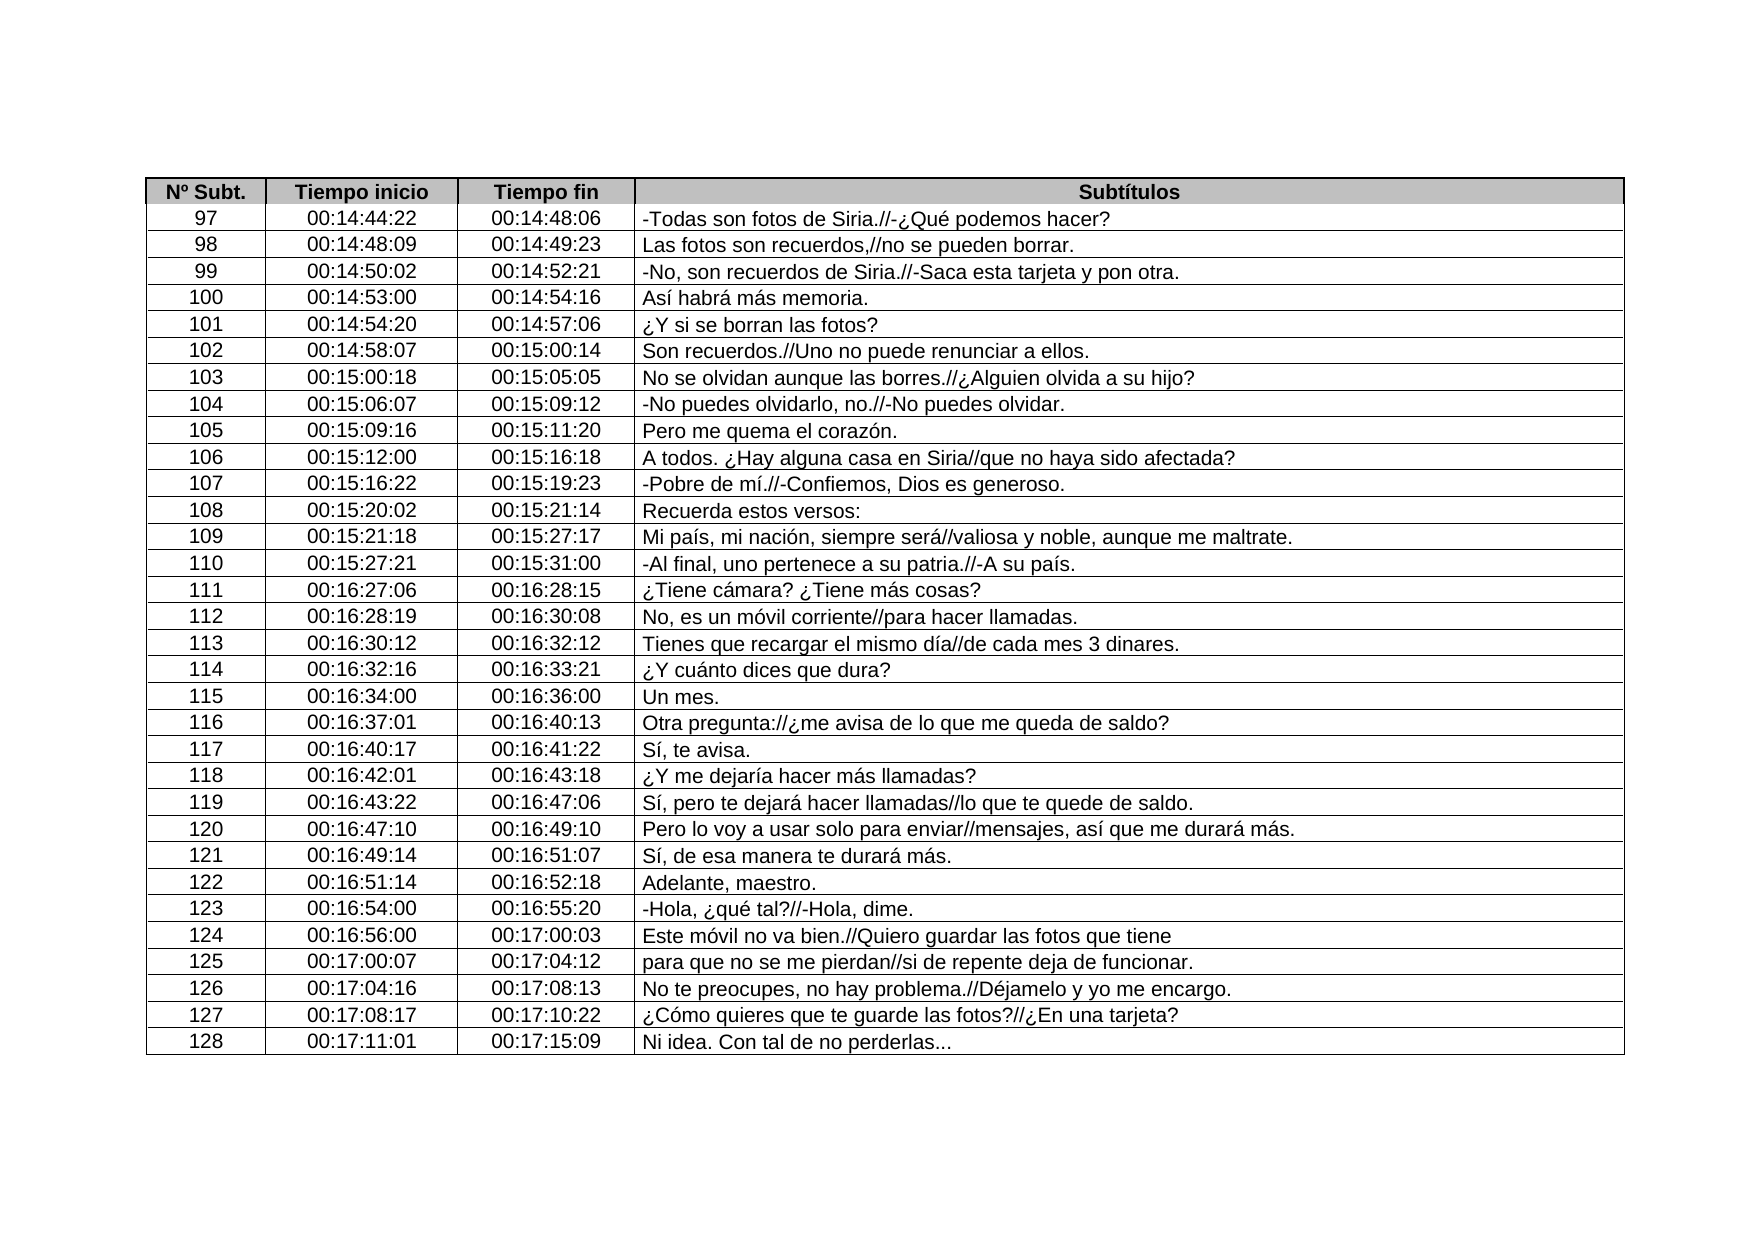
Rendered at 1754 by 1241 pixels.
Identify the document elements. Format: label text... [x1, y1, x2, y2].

table_cell Mi país, mi nación, siempre será//valiosa y noble, aunque me maltrate. [635, 523, 1624, 549]
table_cell 00:14:44:22 [266, 204, 457, 230]
table_cell 00:15:21:14 [458, 497, 634, 522]
table_cell -Al final, uno pertenece a su patria.//-A su país. [635, 549, 1624, 576]
table_cell ¿Y si se borran las fotos? [635, 310, 1624, 337]
table_cell 00:14:48:06 [458, 204, 634, 230]
table_cell ¿Y me dejaría hacer más llamadas? [635, 762, 1624, 788]
table_cell Recuerda estos versos: [635, 496, 1624, 522]
table_cell No se olvidan aunque las borres.//¿Alguien olvida a su hijo? [635, 363, 1624, 390]
table_cell 97 [147, 204, 265, 230]
table_cell 00:17:04:12 [458, 949, 634, 974]
table_cell 00:16:51:14 [266, 869, 457, 894]
table_cell 00:16:28:19 [266, 603, 457, 629]
table_cell 00:15:06:07 [266, 391, 457, 416]
table_cell 00:15:12:00 [266, 444, 457, 469]
table_cell 00:15:00:18 [266, 364, 457, 390]
table_cell 00:17:00:07 [266, 949, 457, 974]
table_cell 00:14:54:20 [266, 311, 457, 337]
table_cell 00:15:20:02 [266, 497, 457, 522]
table_cell -Todas son fotos de Siria.//-¿Qué podemos hacer? [635, 204, 1624, 230]
table_cell 00:16:36:00 [458, 683, 634, 708]
table_cell 108 [147, 497, 265, 522]
table_cell 00:17:00:03 [458, 922, 634, 947]
table_cell 116 [147, 710, 265, 735]
table_cell 98 [147, 231, 265, 257]
table_cell 111 [147, 577, 265, 602]
table_cell 109 [147, 524, 265, 549]
table_cell 120 [147, 816, 265, 841]
table_cell 00:14:54:16 [458, 285, 634, 310]
table_cell 126 [147, 975, 265, 1001]
table_cell 00:15:31:00 [458, 550, 634, 576]
table_cell Sí, te avisa. [635, 735, 1624, 762]
table_cell Las fotos son recuerdos,//no se pueden borrar. [635, 230, 1624, 257]
table_cell 00:14:49:23 [458, 231, 634, 257]
table_cell 115 [147, 683, 265, 708]
table_cell 00:15:27:17 [458, 524, 634, 549]
table_cell ¿Cómo quieres que te guarde las fotos?//¿En una tarjeta? [635, 1001, 1624, 1027]
table_cell 107 [147, 470, 265, 496]
table_cell ¿Tiene cámara? ¿Tiene más cosas? [635, 576, 1624, 602]
table_cell 00:15:16:18 [458, 444, 634, 469]
table_cell 110 [147, 550, 265, 576]
table_cell 00:16:49:10 [458, 816, 634, 841]
table_cell 100 [147, 285, 265, 310]
table_cell 00:17:10:22 [458, 1002, 634, 1027]
table_cell para que no se me pierdan//si de repente deja de funcionar. [635, 948, 1624, 974]
table_cell 00:16:27:06 [266, 577, 457, 602]
table_cell 00:17:08:13 [458, 975, 634, 1001]
table_cell -Pobre de mí.//-Confiemos, Dios es generoso. [635, 469, 1624, 496]
table_cell Sí, de esa manera te durará más. [635, 841, 1624, 868]
table_cell -No, son recuerdos de Siria.//-Saca esta tarjeta y pon otra. [635, 257, 1624, 283]
table_cell 106 [147, 444, 265, 469]
table_cell -Hola, ¿qué tal?//-Hola, dime. [635, 894, 1624, 921]
table_cell 00:15:27:21 [266, 550, 457, 576]
table_cell 118 [147, 763, 265, 788]
table_cell 00:17:15:09 [458, 1028, 634, 1054]
table_cell 00:15:19:23 [458, 470, 634, 496]
table_cell 122 [147, 869, 265, 894]
table_cell 00:15:21:18 [266, 524, 457, 549]
table_cell 00:16:47:10 [266, 816, 457, 841]
table_cell 00:15:05:05 [458, 364, 634, 390]
table_cell 114 [147, 656, 265, 682]
table_cell No te preocupes, no hay problema.//Déjamelo y yo me encargo. [635, 974, 1624, 1001]
table_cell 00:16:51:07 [458, 842, 634, 868]
table_cell 104 [147, 391, 265, 416]
table_cell Este móvil no va bien.//Quiero guardar las fotos que tiene [635, 921, 1624, 947]
table_cell 102 [147, 338, 265, 363]
table_header Tiempo inicio [267, 179, 457, 204]
table_cell 112 [147, 603, 265, 629]
table_cell 00:16:40:13 [458, 710, 634, 735]
table_cell 00:17:11:01 [266, 1028, 457, 1054]
table_cell Pero me quema el corazón. [635, 416, 1624, 443]
table_cell 00:16:56:00 [266, 922, 457, 947]
table_cell 99 [147, 258, 265, 283]
table_cell 00:16:54:00 [266, 895, 457, 921]
table_cell Pero lo voy a usar solo para enviar//mensajes, así que me durará más. [635, 815, 1624, 841]
table_cell A todos. ¿Hay alguna casa en Siria//que no haya sido afectada? [635, 443, 1624, 469]
table_cell Son recuerdos.//Uno no puede renunciar a ellos. [635, 337, 1624, 363]
table_cell Tienes que recargar el mismo día//de cada mes 3 dinares. [635, 629, 1624, 655]
table_cell 00:16:37:01 [266, 710, 457, 735]
table_cell 127 [147, 1002, 265, 1027]
table_cell ¿Y cuánto dices que dura? [635, 655, 1624, 682]
table_cell 00:16:55:20 [458, 895, 634, 921]
table_cell 00:16:49:14 [266, 842, 457, 868]
table_cell 00:14:52:21 [458, 258, 634, 283]
table_cell 00:14:53:00 [266, 285, 457, 310]
table_cell 119 [147, 789, 265, 815]
table_cell 00:16:47:06 [458, 789, 634, 815]
table_cell No, es un móvil corriente//para hacer llamadas. [635, 602, 1624, 629]
table_cell 00:16:28:15 [458, 577, 634, 602]
table_cell 00:16:40:17 [266, 736, 457, 762]
table_cell 00:16:30:12 [266, 630, 457, 655]
table_cell 00:16:43:22 [266, 789, 457, 815]
table_cell 00:15:09:12 [458, 391, 634, 416]
table_cell 00:16:43:18 [458, 763, 634, 788]
table_cell 105 [147, 417, 265, 443]
table_cell 00:16:34:00 [266, 683, 457, 708]
table_cell Otra pregunta://¿me avisa de lo que me queda de saldo? [635, 709, 1624, 735]
table_cell 00:14:48:09 [266, 231, 457, 257]
table_cell 113 [147, 630, 265, 655]
table_cell 00:17:04:16 [266, 975, 457, 1001]
table_cell Adelante, maestro. [635, 868, 1624, 894]
table_cell -No puedes olvidarlo, no.//-No puedes olvidar. [635, 390, 1624, 416]
table_cell 00:14:58:07 [266, 338, 457, 363]
table_header Subtítulos [636, 179, 1623, 204]
table_cell 00:15:00:14 [458, 338, 634, 363]
table_cell 00:15:11:20 [458, 417, 634, 443]
table_cell 00:17:08:17 [266, 1002, 457, 1027]
table_cell 00:16:32:16 [266, 656, 457, 682]
table_cell 103 [147, 364, 265, 390]
table_cell Ni idea. Con tal de no perderlas... [635, 1027, 1624, 1054]
table_cell 121 [147, 842, 265, 868]
table_cell 00:16:52:18 [458, 869, 634, 894]
table_cell 00:16:30:08 [458, 603, 634, 629]
table_cell 123 [147, 895, 265, 921]
table_cell 00:16:41:22 [458, 736, 634, 762]
table_cell 128 [147, 1028, 265, 1054]
table_cell 00:15:16:22 [266, 470, 457, 496]
table_cell 125 [147, 949, 265, 974]
table_cell 117 [147, 736, 265, 762]
table_cell Un mes. [635, 682, 1624, 708]
table_cell 00:16:33:21 [458, 656, 634, 682]
table_cell 00:14:50:02 [266, 258, 457, 283]
table_cell 00:14:57:06 [458, 311, 634, 337]
table_cell Sí, pero te dejará hacer llamadas//lo que te quede de saldo. [635, 788, 1624, 815]
table_header Tiempo fin [459, 179, 634, 204]
table_cell Así habrá más memoria. [635, 284, 1624, 310]
table_cell 101 [147, 311, 265, 337]
table_header Nº Subt. [147, 179, 265, 204]
table_cell 00:15:09:16 [266, 417, 457, 443]
table_cell 00:16:42:01 [266, 763, 457, 788]
table_cell 124 [147, 922, 265, 947]
table_cell 00:16:32:12 [458, 630, 634, 655]
